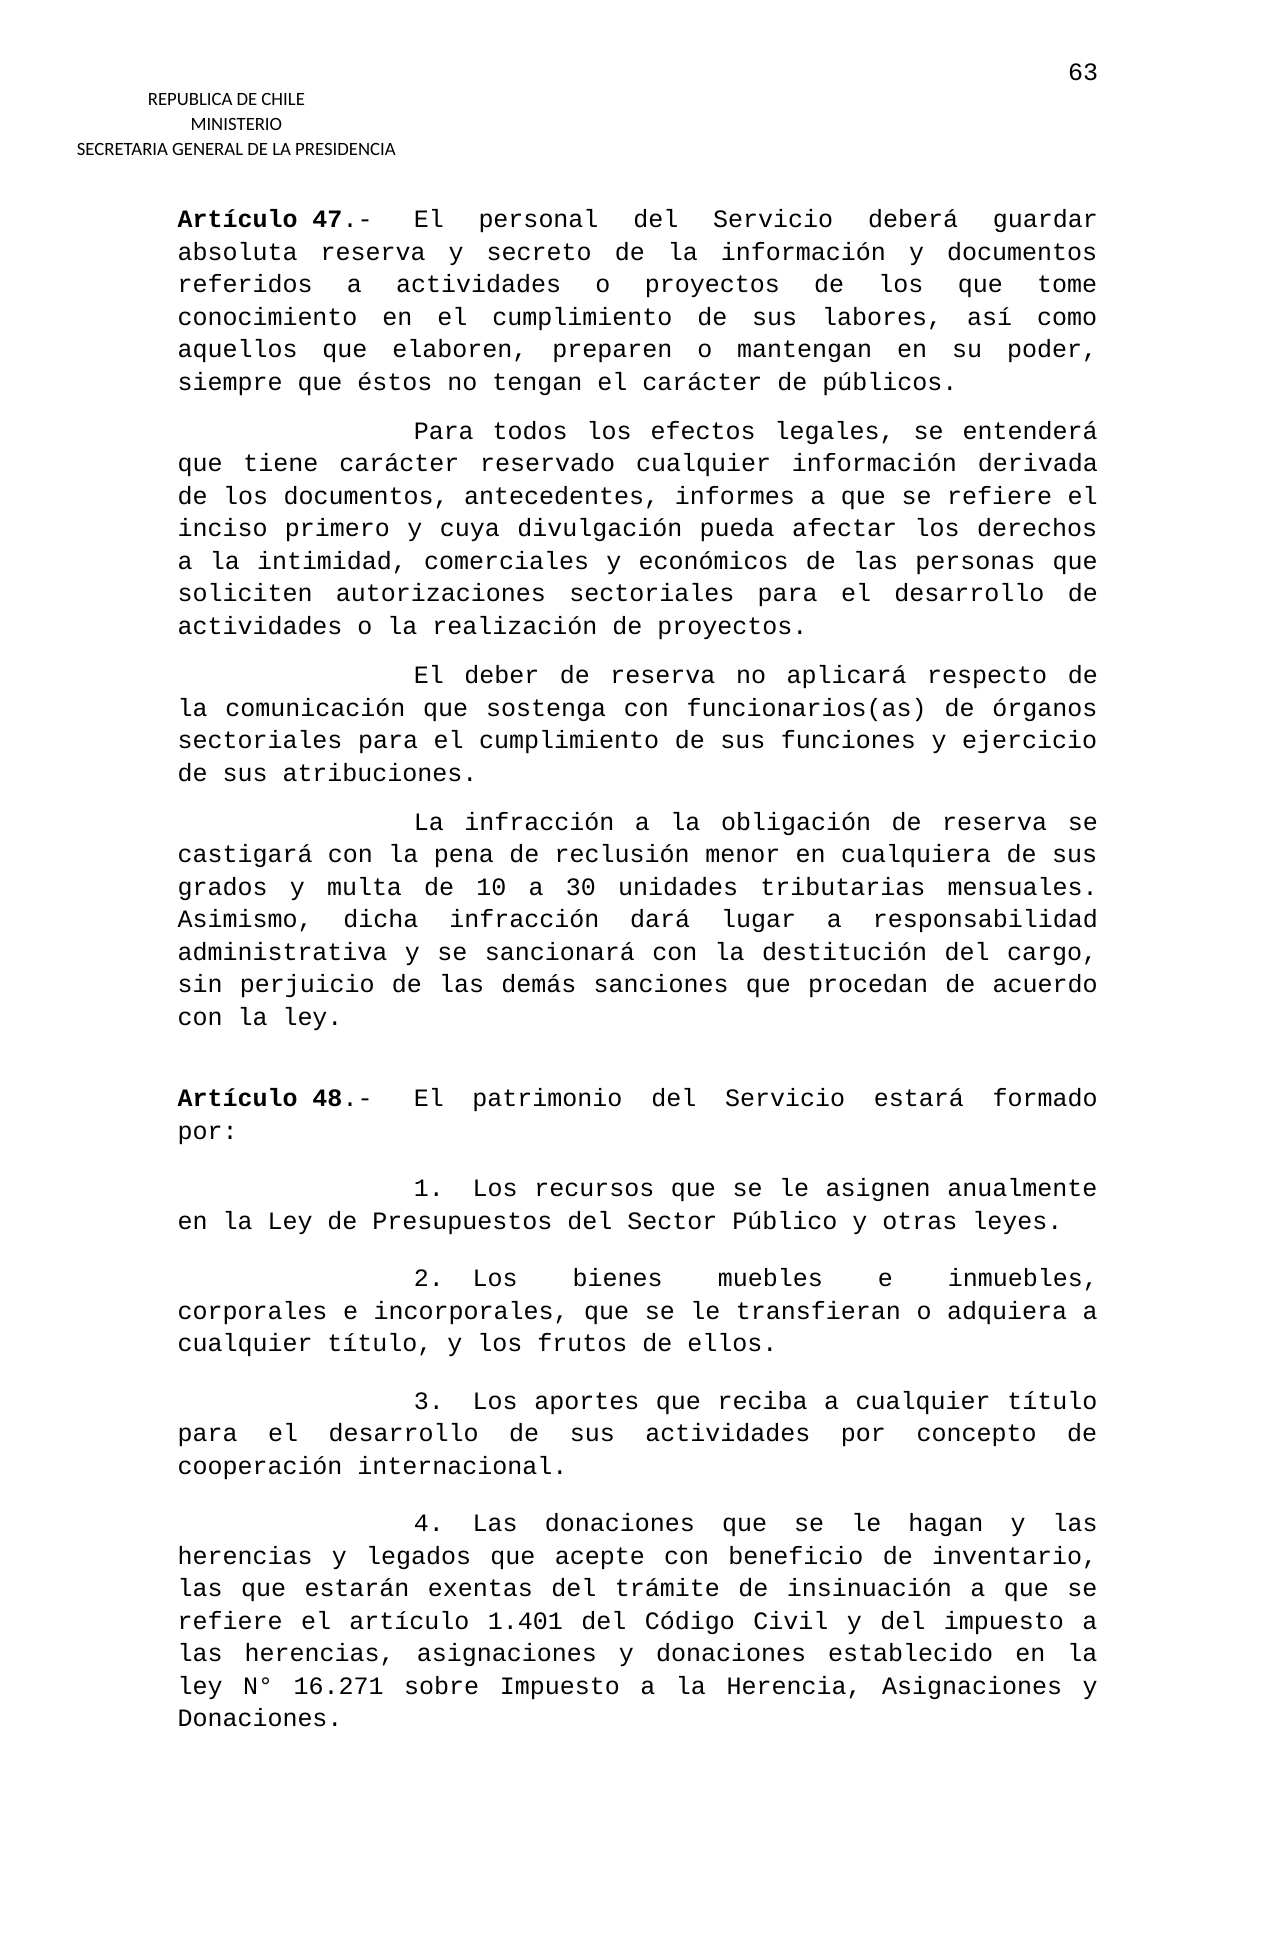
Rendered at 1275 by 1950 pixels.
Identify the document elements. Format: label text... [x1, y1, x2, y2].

text La infracción a la obligación de reserva se castigará con la pena de reclusión menor en cualquiera de sus grados y multa de 10 a 30 unidades tributarias mensuales. Asimismo, dicha infracción dará lugar a responsabilidad administrativa y se sancionará con la destitución del cargo, sin perjuicio de las demás sanciones que procedan de acuerdo con la ley. [177, 809, 1098, 1033]
text Artículo 48.- El patrimonio del Servicio estará formado por: [177, 1086, 1098, 1147]
text Para todos los efectos legales, se entenderá que tiene carácter reservado cualquier información derivada de los documentos, antecedentes, informes a que se refiere el inciso primero y cuya divulgación pueda afectar los derechos a la intimidad, comerciales y económicos de las personas que soliciten autorizaciones sectoriales para el desarrollo de actividades o la realización de proyectos. [177, 418, 1098, 642]
list Los aportes que reciba a cualquier título para el desarrollo de sus actividades por concepto de cooperación internacional. [177, 1388, 1098, 1482]
list Los bienes muebles e inmuebles, corporales e incorporales, que se le transfieran o adquiera a cualquier título, y los frutos de ellos. [177, 1266, 1098, 1359]
list Las donaciones que se le hagan y las herencias y legados que acepte con beneficio de inventario, las que estarán exentas del trámite de insinuación a que se refiere el artículo 1.401 del Código Civil y del impuesto a las herencias, asignaciones y donaciones establecido en la ley N° 16.271 sobre Impuesto a la Herencia, Asignaciones y Donaciones. [177, 1511, 1098, 1734]
text Artículo 47.- El personal del Servicio deberá guardar absoluta reserva y secreto de la información y documentos referidos a actividades o proyectos de los que tome conocimiento en el cumplimiento de sus labores, así como aquellos que elaboren, preparen o mantengan en su poder, siempre que éstos no tengan el carácter de públicos. [177, 207, 1098, 398]
list Los recursos que se le asignen anualmente en la Ley de Presupuestos del Sector Público y otras leyes. [177, 1176, 1098, 1237]
text El deber de reserva no aplicará respecto de la comunicación que sostenga con funcionarios(as) de órganos sectoriales para el cumplimiento de sus funciones y ejercicio de sus atribuciones. [177, 663, 1098, 788]
